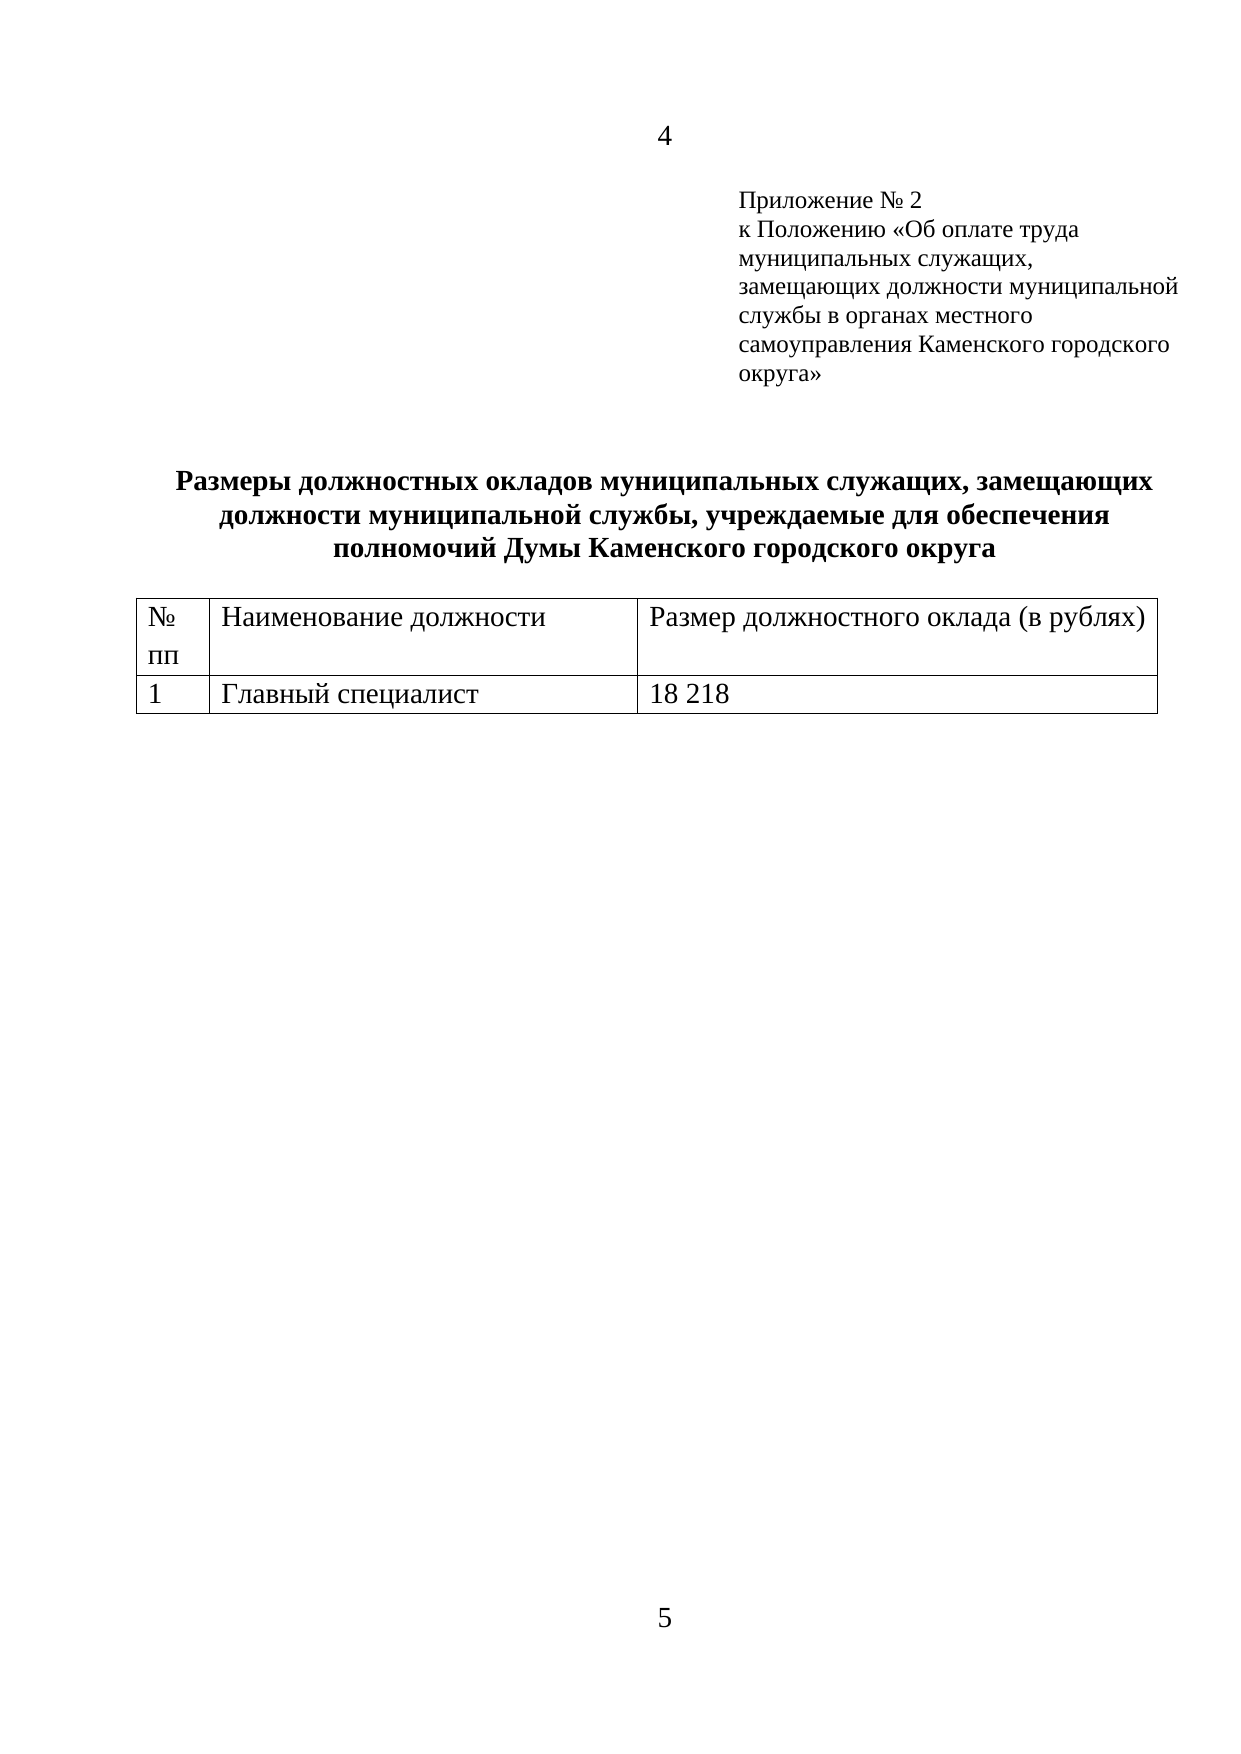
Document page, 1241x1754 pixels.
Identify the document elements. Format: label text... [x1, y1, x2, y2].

table_header Наименование должности [210, 599, 637, 675]
table_cell 1 [137, 676, 209, 713]
table_header № пп [137, 599, 209, 675]
text 4 [148, 118, 1181, 152]
table_cell Главный специалист [210, 676, 637, 713]
text Приложение № 2 [738, 185, 1181, 214]
text Размеры должностных окладов муниципальных служащих, замещающих должности муниципальной службы, учреждаемые для обеспечения полномочий Думы Каменского городского округа [148, 463, 1181, 564]
table_header Размер должностного оклада (в рублях) [638, 599, 1157, 675]
text к Положению «Об оплате труда муниципальных служащих, замещающих должности муниципальной службы в органах местного самоуправления Каменского городского округа» [738, 214, 1181, 386]
text 5 [148, 1601, 1181, 1634]
table_cell 18 218 [638, 676, 1157, 713]
